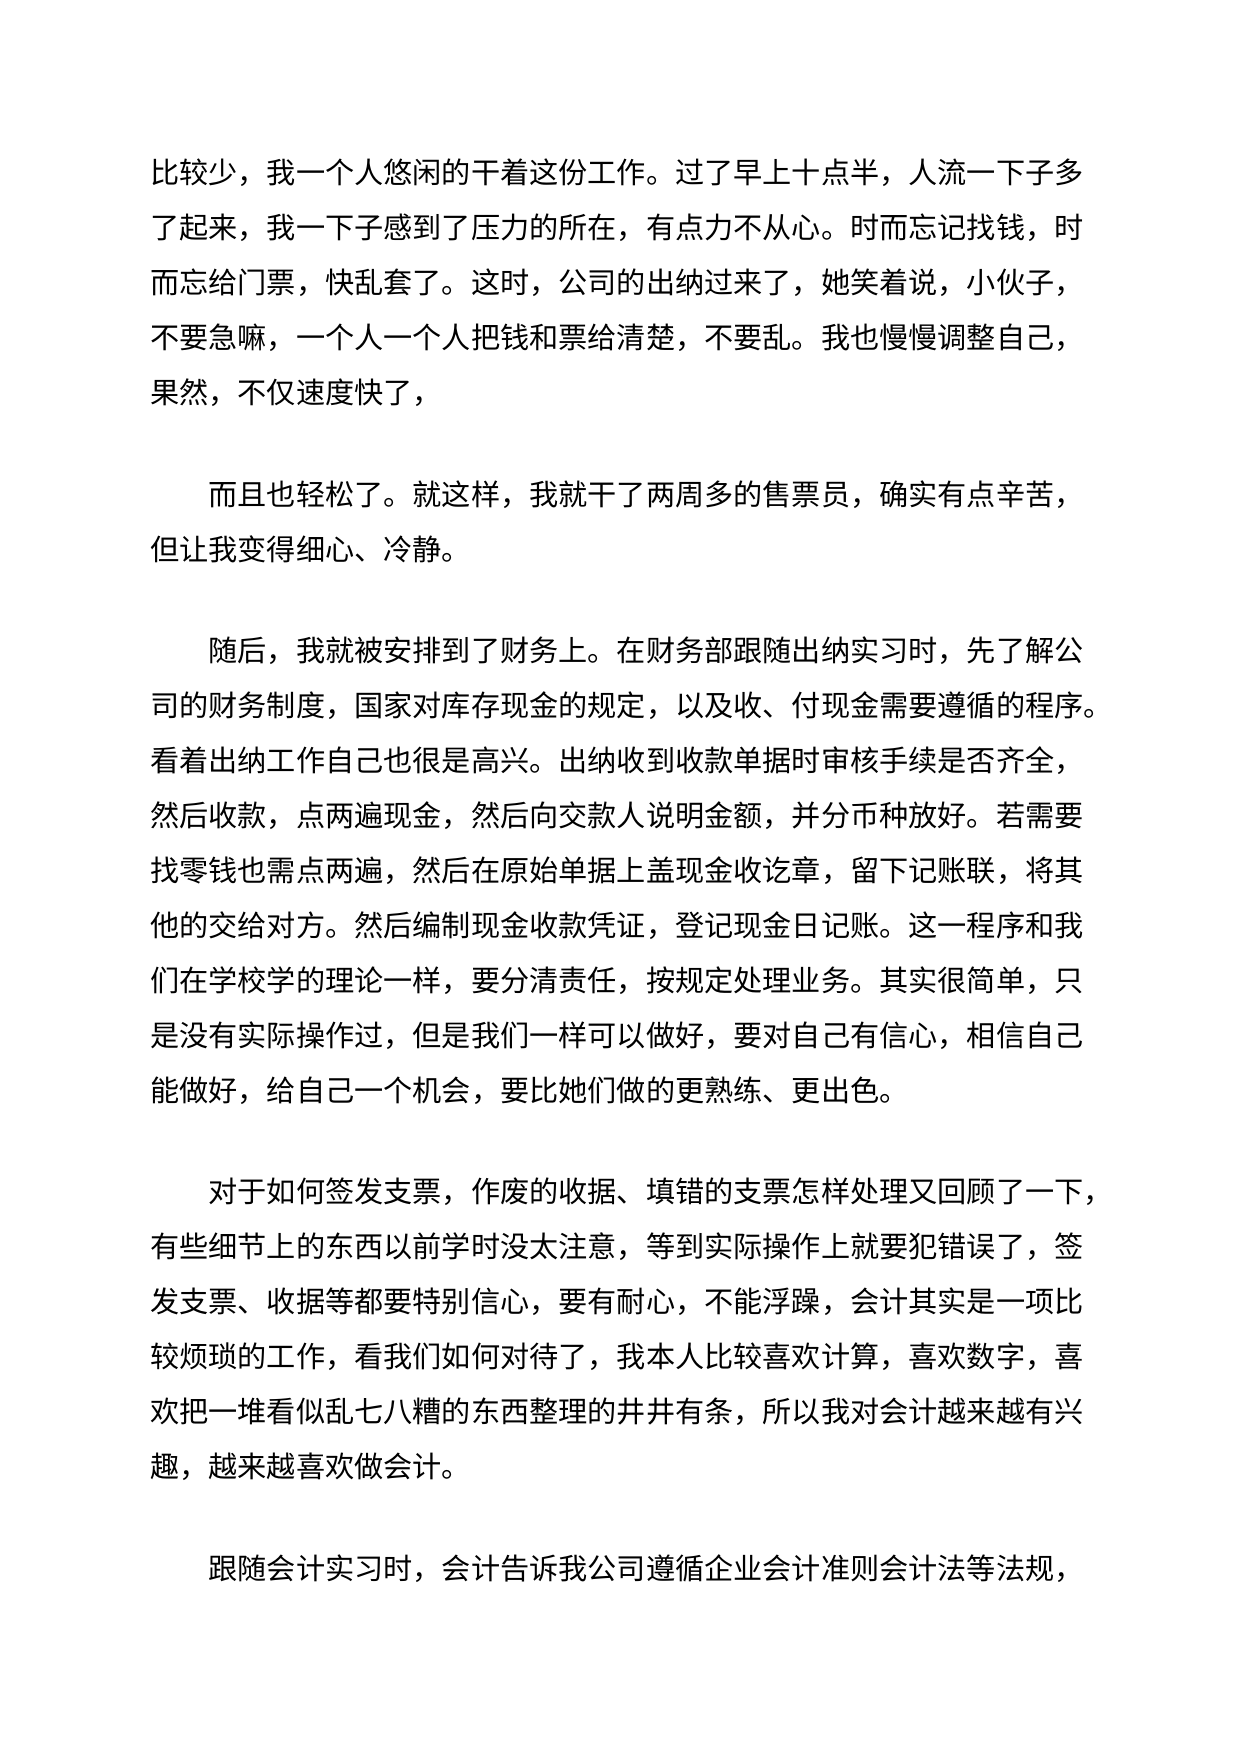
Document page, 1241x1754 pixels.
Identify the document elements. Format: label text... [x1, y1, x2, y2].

text 随后，我就被安排到了财务上。在财务部跟随出纳实习时，先了解公司的财务制度，国家对库存现金的规定，以及收、付现金需要遵循的程序。看着出纳工作自己也很是高兴。出纳收到收款单据时审核手续是否齐全，然后收款，点两遍现金，然后向交款人说明金额，并分币种放好。若需要找零钱也需点两遍，然后在原始单据上盖现金收讫章，留下记账联，将其他的交给对方。然后编制现金收款凭证，登记现金日记账。这一程序和我们在学校学的理论一样，要分清责任，按规定处理业务。其实很简单，只是没有实际操作过，但是我们一样可以做好，要对自己有信心，相信自己能做好，给自己一个机会，要比她们做的更熟练、更出色。 [150, 628, 1090, 1109]
text 对于如何签发支票，作废的收据、填错的支票怎样处理又回顾了一下，有些细节上的东西以前学时没太注意，等到实际操作上就要犯错误了，签发支票、收据等都要特别信心，要有耐心，不能浮躁，会计其实是一项比较烦琐的工作，看我们如何对待了，我本人比较喜欢计算，喜欢数字，喜欢把一堆看似乱七八糟的东西整理的井井有条，所以我对会计越来越有兴趣，越来越喜欢做会计。 [150, 1169, 1090, 1486]
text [150, 150, 1090, 412]
text 而且也轻松了。就这样，我就干了两周多的售票员，确实有点辛苦，但让我变得细心、冷静。 [150, 471, 1090, 568]
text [150, 1545, 1090, 1587]
